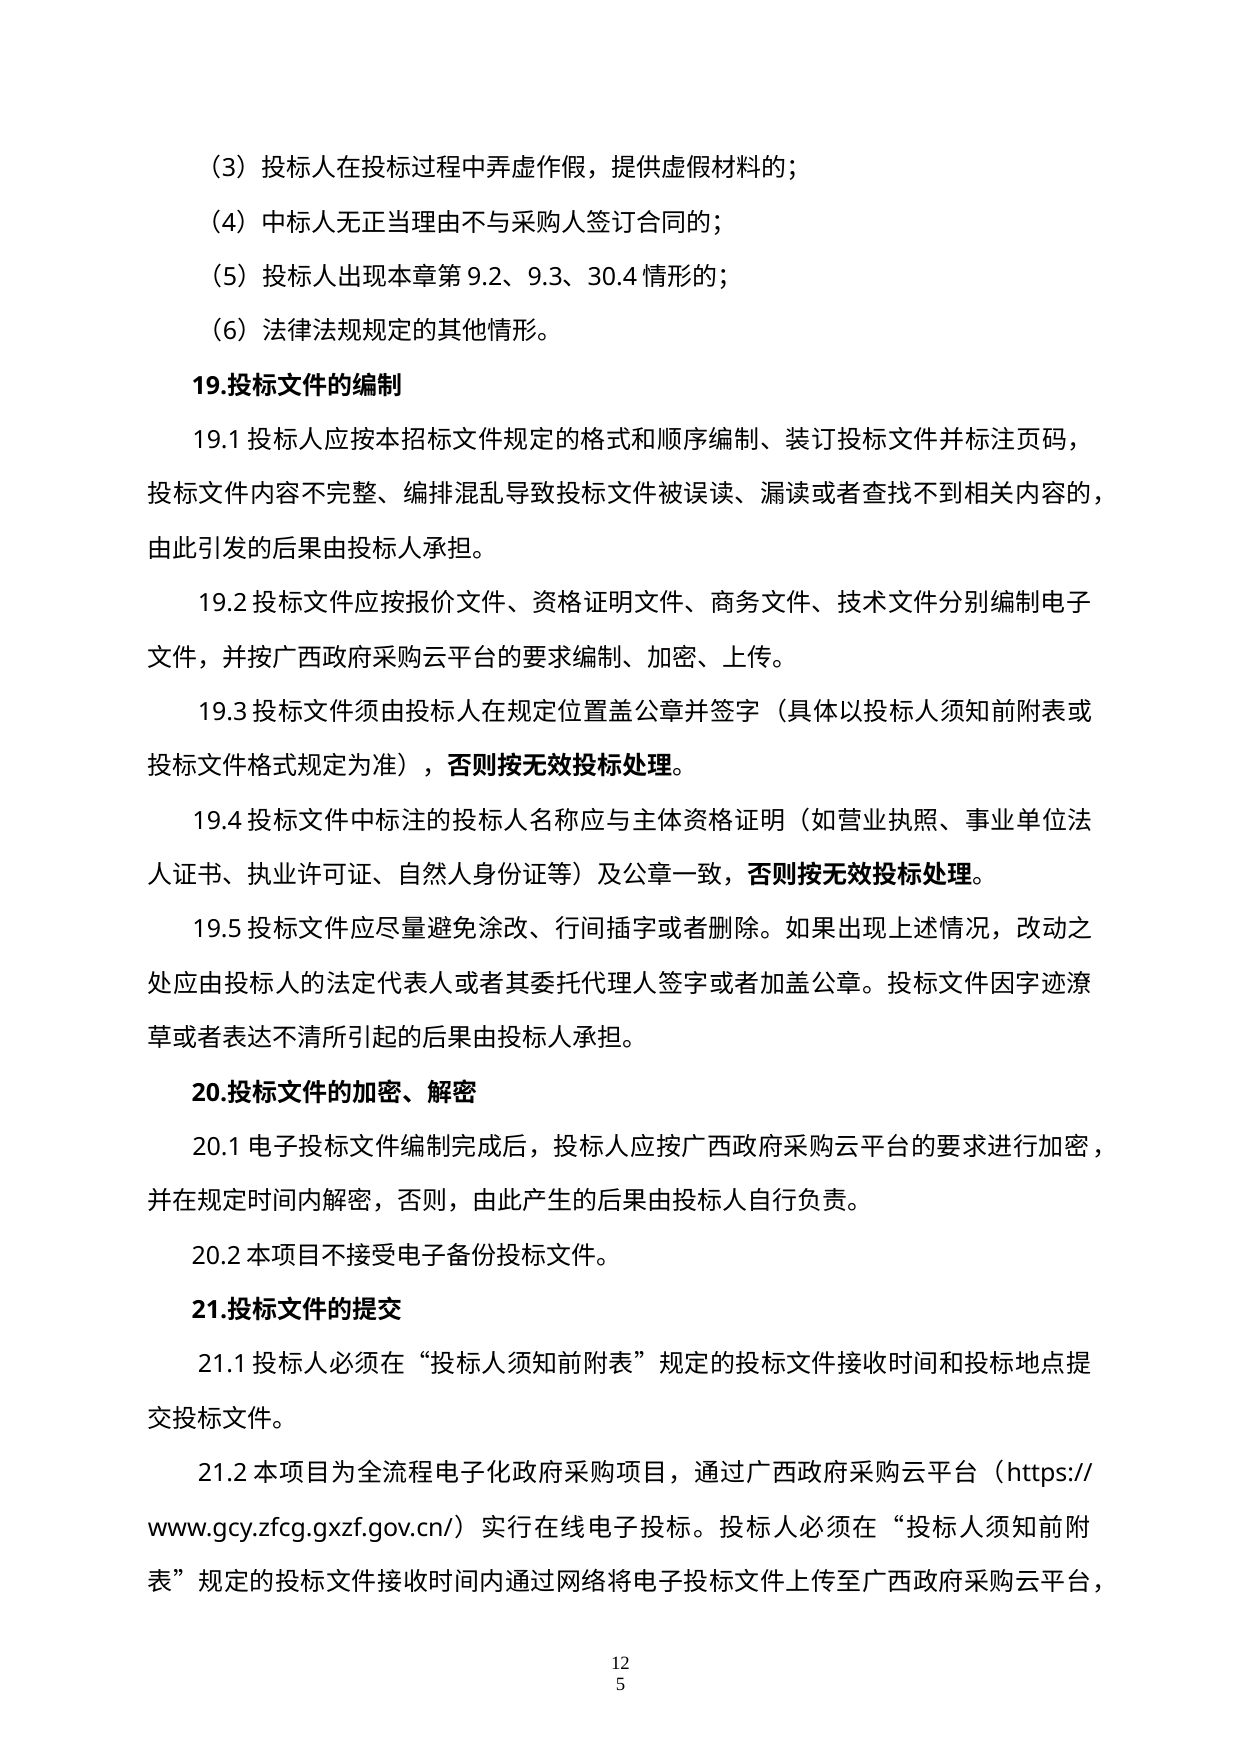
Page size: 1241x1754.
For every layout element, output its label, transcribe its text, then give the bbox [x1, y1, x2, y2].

subtitle 19.5投标文件应尽量避免涂改、行间插字或者删除。如果出现上述情况，改动之处应由投标人的法定代表人或者其委托代理人签字或者加盖公章。投标文件因字迹潦草或者表达不清所引起的后果由投标人承担。 [148, 909, 1093, 1054]
subtitle 19.2投标文件应按报价文件、资格证明文件、商务文件、技术文件分别编制电子文件，并按广西政府采购云平台的要求编制、加密、上传。 [148, 583, 1093, 673]
subtitle 20.1电子投标文件编制完成后，投标人应按广西政府采购云平台的要求进行加密，并在规定时间内解密，否则，由此产生的后果由投标人自行负责。 [148, 1126, 1093, 1217]
subtitle 19.1投标人应按本招标文件规定的格式和顺序编制、装订投标文件并标注页码，投标文件内容不完整、编排混乱导致投标文件被误读、漏读或者查找不到相关内容的，由此引发的后果由投标人承担。 [148, 419, 1093, 564]
text （6）法律法规规定的其他情形。 [148, 311, 1093, 347]
subtitle 20.投标文件的加密、解密 [191, 1072, 1093, 1108]
subtitle 19.4投标文件中标注的投标人名称应与主体资格证明（如营业执照、事业单位法人证书、执业许可证、自然人身份证等）及公章一致，否则按无效投标处理。 [148, 800, 1093, 891]
subtitle 19.3投标文件须由投标人在规定位置盖公章并签字（具体以投标人须知前附表或投标文件格式规定为准），否则按无效投标处理。 [148, 691, 1093, 782]
subtitle 21.投标文件的提交 [191, 1289, 1093, 1326]
subtitle 21.1投标人必须在“投标人须知前附表”规定的投标文件接收时间和投标地点提交投标文件。 [148, 1344, 1093, 1434]
subtitle 20.2本项目不接受电子备份投标文件。 [191, 1235, 1093, 1271]
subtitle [148, 1453, 1093, 1598]
text （3）投标人在投标过程中弄虚作假，提供虚假材料的； [148, 148, 1093, 184]
subtitle 19.投标文件的编制 [191, 365, 1093, 401]
text （5）投标人出现本章第9.2、9.3、30.4情形的； [148, 256, 1093, 293]
text （4）中标人无正当理由不与采购人签订合同的； [148, 202, 1093, 238]
